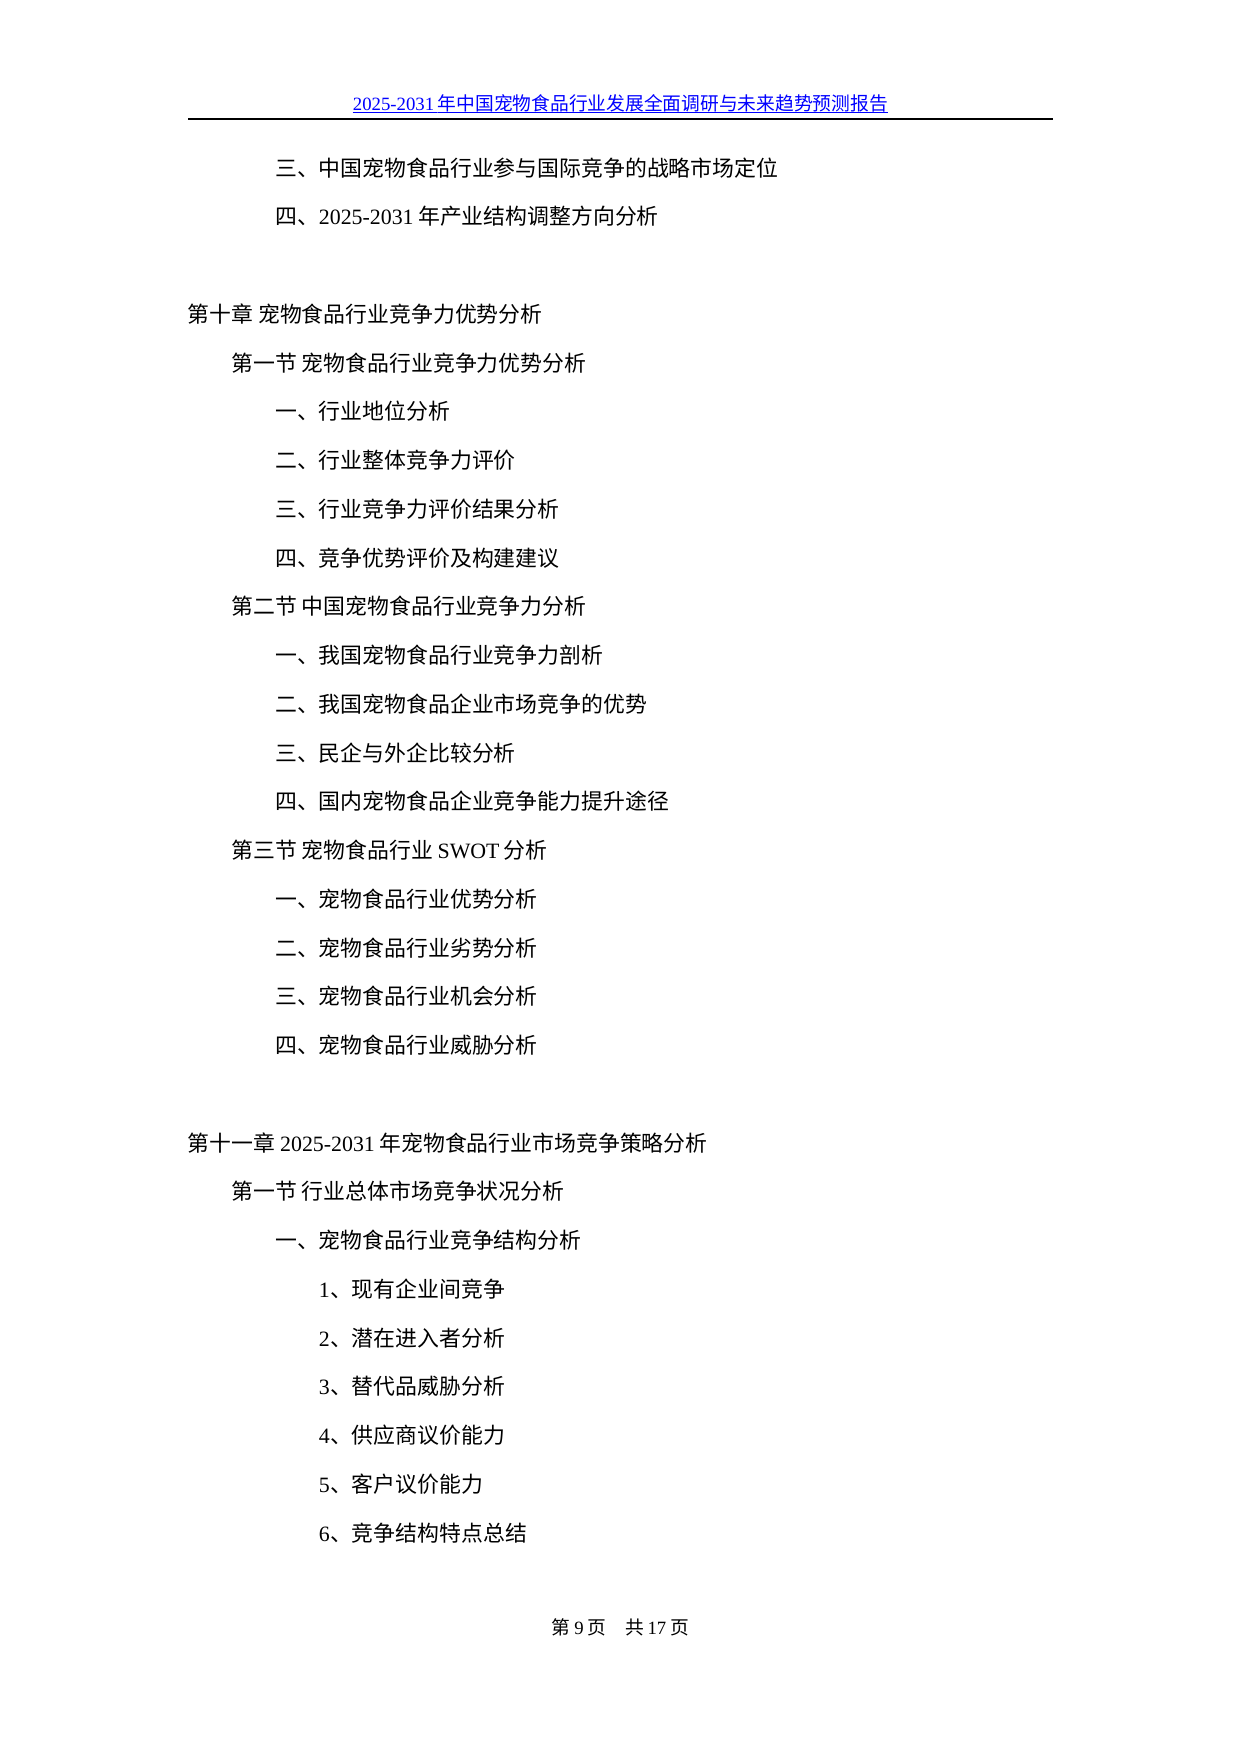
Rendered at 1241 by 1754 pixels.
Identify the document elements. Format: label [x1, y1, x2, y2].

text [187, 150, 1053, 1548]
